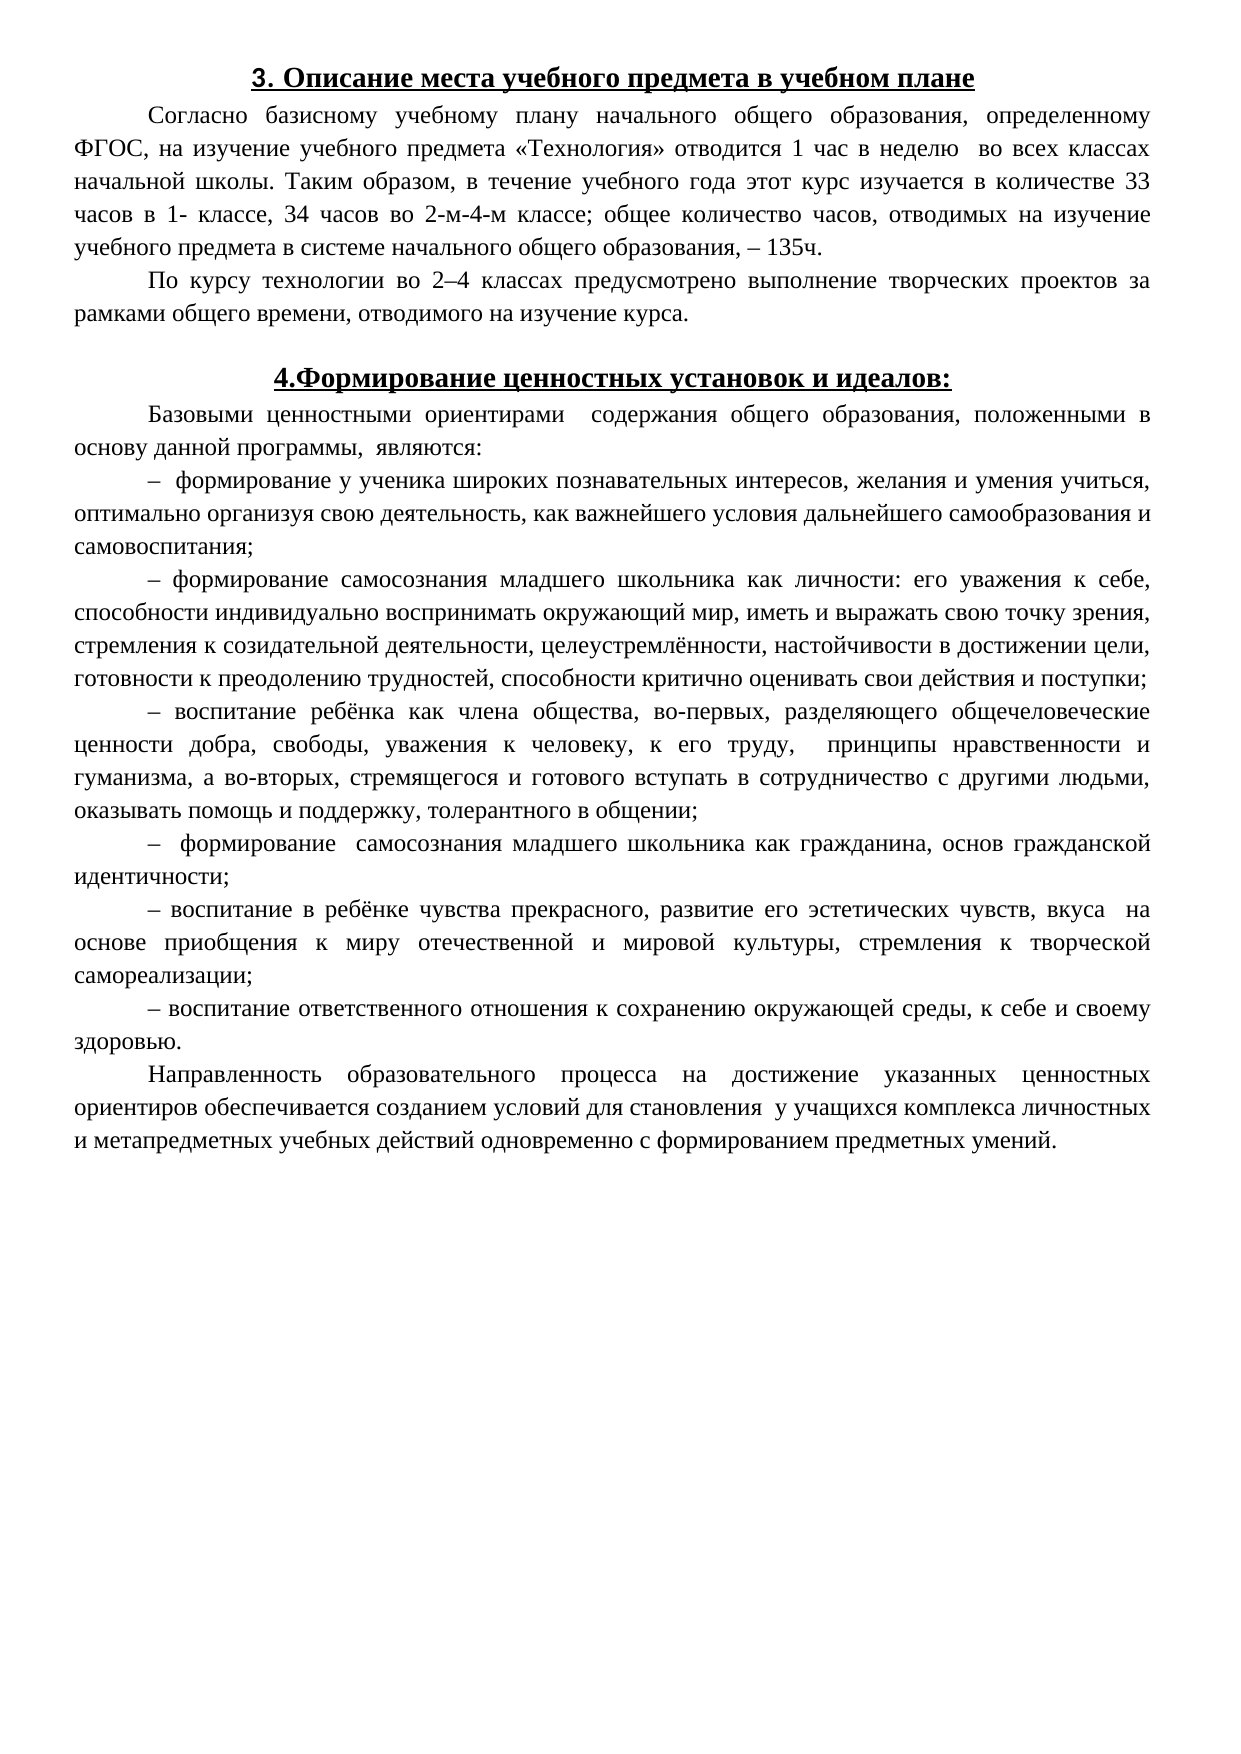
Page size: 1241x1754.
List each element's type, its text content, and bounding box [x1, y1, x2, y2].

text – воспитание в ребёнке чувства прекрасного, развитие его эстетических чувств, вкуса на основе приобщения к миру отечественной и мировой культуры, стремления к творческой самореализации; [74, 894, 1152, 989]
text Согласно базисному учебному плану начального общего образования, определенному ФГОС, на изучение учебного предмета «Технология» отводится 1 час в неделю во всех классах начальной школы. Таким образом, в течение учебного года этот курс изучается в количестве 33 часов в 1- классе, 34 часов во 2-м-4-м классе; общее количество часов, отводимых на изучение учебного предмета в системе начального общего образования, – 135ч. [74, 100, 1152, 261]
text 3. Описание места учебного предмета в учебном плане [74, 59, 1152, 95]
text – формирование у ученика широких познавательных интересов, желания и умения учиться, оптимально организуя свою деятельность, как важнейшего условия дальнейшего самообразования и самовоспитания; [74, 465, 1152, 560]
text – воспитание ребёнка как члена общества, во-первых, разделяющего общечеловеческие ценности добра, свободы, уважения к человеку, к его труду, принципы нравственности и гуманизма, а во-вторых, стремящегося и готового вступать в сотрудничество с другими людьми, оказывать помощь и поддержку, толерантного в общении; [74, 696, 1152, 824]
text Базовыми ценностными ориентирами содержания общего образования, положенными в основу данной программы, являются: [74, 399, 1152, 461]
text – воспитание ответственного отношения к сохранению окружающей среды, к себе и своему здоровью. [74, 993, 1152, 1055]
text Направленность образовательного процесса на достижение указанных ценностных ориентиров обеспечивается созданием условий для становления у учащихся комплекса личностных и метапредметных учебных действий одновременно с формированием предметных умений. [74, 1059, 1152, 1154]
text 4.Формирование ценностных установок и идеалов: [74, 360, 1152, 394]
text – формирование самосознания младшего школьника как гражданина, основ гражданской идентичности; [74, 828, 1152, 890]
text – формирование самосознания младшего школьника как личности: его уважения к себе, способности индивидуально воспринимать окружающий мир, иметь и выражать свою точку зрения, стремления к созидательной деятельности, целеустремлённости, настойчивости в достижении цели, готовности к преодолению трудностей, способности критично оценивать свои действия и поступки; [74, 564, 1152, 692]
text По курсу технологии во 2–4 классах предусмотрено выполнение творческих проектов за рамками общего времени, отводимого на изучение курса. [74, 265, 1152, 327]
